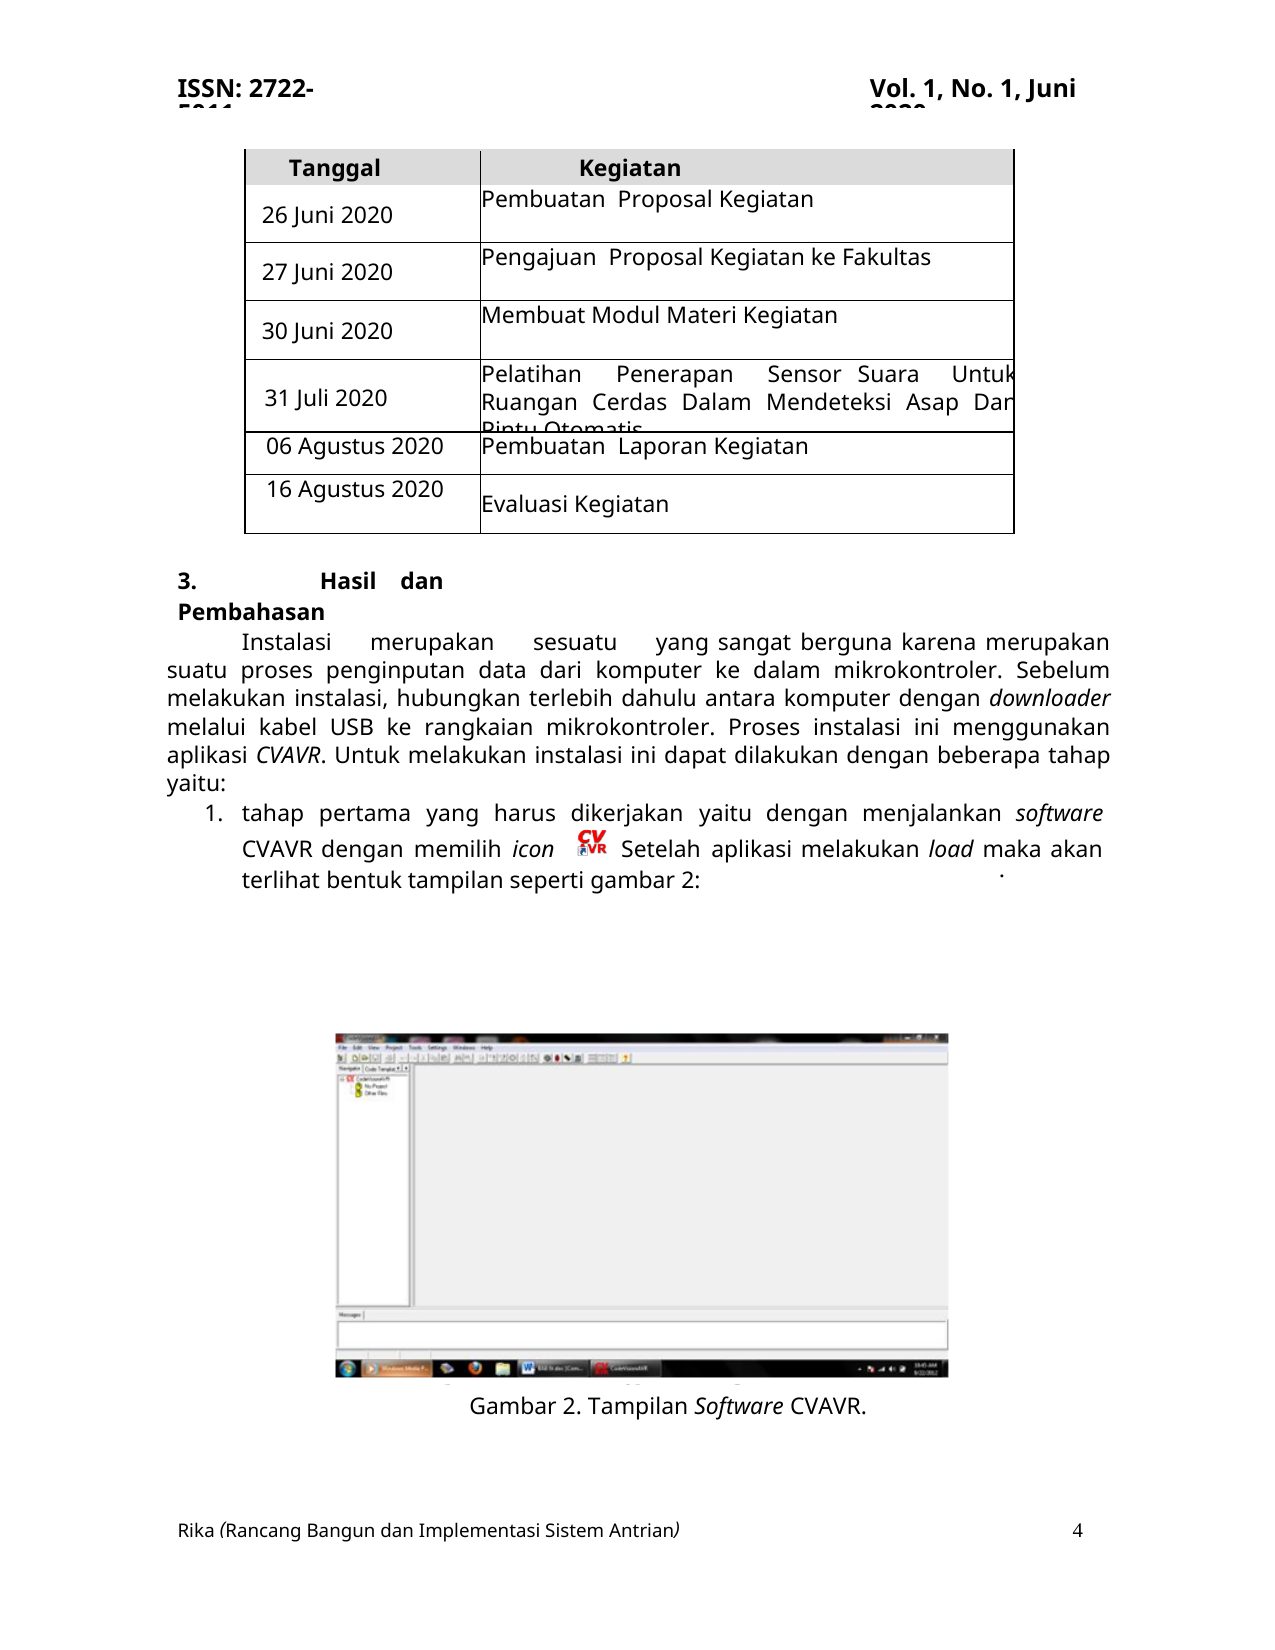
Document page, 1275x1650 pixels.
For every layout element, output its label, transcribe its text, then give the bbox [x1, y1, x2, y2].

table_cell Pembuatan Proposal Kegiatan [481, 185, 1013, 242]
table_cell Pengajuan Proposal Kegiatan ke Fakultas [481, 243, 1013, 300]
text Gambar 2. Tampilan Software CVAVR. [167, 1368, 1102, 1422]
table_cell 06 Agustus 2020 [246, 433, 480, 474]
picture [311, 1017, 974, 1385]
text Instalasi merupakan sesuatu yang sangat berguna karena merupakan suatu proses penginputan data dari komputer ke dalam mikrokontroler. Sebelum melakukan instalasi, hubungkan terlebih dahulu antara komputer dengan downloader melalui kabel USB ke rangkaian mikrokontroler. Proses instalasi ini menggunakan aplikasi CVAVR. Untuk melakukan instalasi ini dapat dilakukan dengan beberapa tahap yaitu: [167, 627, 1110, 797]
table_header Kegiatan [481, 151, 1013, 182]
list tahap pertama yang harus dikerjakan yaitu dengan menjalankan software CVAVR dengan memilih icon Setelah aplikasi melakukan load maka akan terlihat bentuk tampilan seperti gambar 2: [204, 797, 1103, 895]
table_cell 30 Juni 2020 [246, 301, 480, 359]
table_header Tanggal [246, 151, 480, 182]
table_cell Membuat Modul Materi Kegiatan [481, 301, 1013, 359]
table_cell Pelatihan Penerapan Sensor Suara Untuk Ruangan Cerdas Dalam Mendeteksi Asap Dan Pintu Otomatis [481, 360, 1013, 431]
table_cell 16 Agustus 2020 [246, 475, 480, 533]
text 3. Hasil dan Pembahasan [177, 565, 444, 627]
table_cell Pembuatan Laporan Kegiatan [481, 433, 1013, 474]
picture [571, 826, 613, 858]
table_cell 31 Juli 2020 [246, 360, 480, 431]
table_cell 27 Juni 2020 [246, 243, 480, 300]
table_cell Evaluasi Kegiatan [481, 475, 1013, 533]
table_cell 26 Juni 2020 [246, 185, 480, 242]
